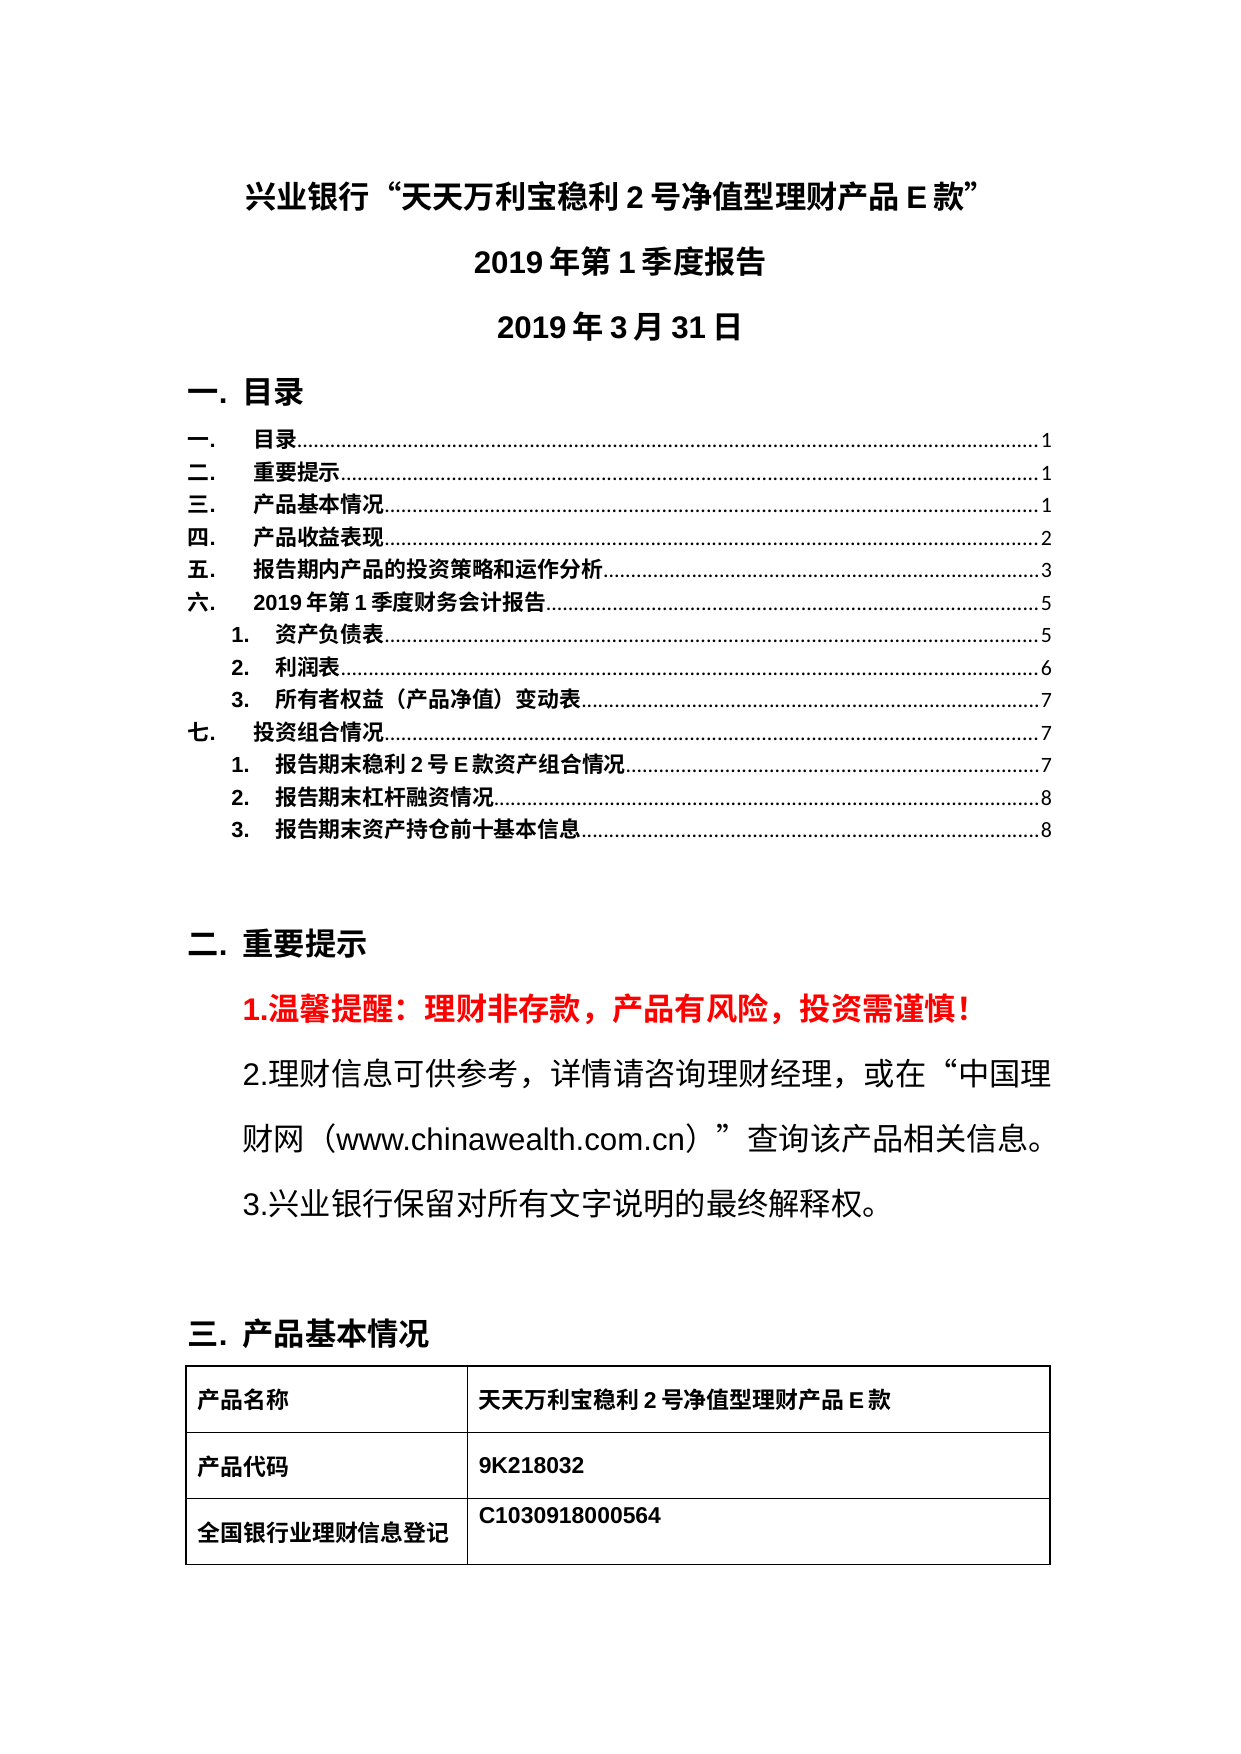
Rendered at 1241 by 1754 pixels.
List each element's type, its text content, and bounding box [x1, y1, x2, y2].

table_header 产品名称 [187, 1367, 467, 1432]
text 五. 报告期内产品的投资策略和运作分析 3 [187, 552, 1053, 584]
text 一. 目录 1 [187, 422, 1053, 454]
text 2019年第1季度报告 [187, 227, 1053, 292]
text 2019年3月31日 [187, 292, 1053, 357]
text 2. 利润表 6 [231, 649, 1053, 682]
table_header 天天万利宝稳利2号净值型理财产品E款 [468, 1367, 1049, 1432]
text 四. 产品收益表现 2 [187, 519, 1053, 552]
text 三. 产品基本情况 1 [187, 487, 1053, 519]
table_cell 产品代码 [187, 1433, 467, 1498]
text 六. 2019年第1季度财务会计报告 5 [187, 584, 1053, 617]
text 二. 重要提示 1 [187, 454, 1053, 487]
text 兴业银行“天天万利宝稳利2号净值型理财产品E款” [187, 162, 1053, 227]
list 2.理财信息可供参考，详情请咨询理财经理，或在“中国理财网（www.chinawealth.com.cn）”查询该产品相关信息。 [242, 1039, 1053, 1169]
table_cell 9K218032 [468, 1433, 1049, 1498]
list 产品基本情况 [187, 1299, 1053, 1364]
text 七. 投资组合情况 7 [187, 714, 1053, 747]
text 1. 报告期末稳利2号E款资产组合情况 7 [231, 747, 1053, 779]
list 重要提示 [187, 909, 1053, 974]
text 2. 报告期末杠杆融资情况 8 [231, 779, 1053, 812]
text 3. 所有者权益（产品净值）变动表 7 [231, 682, 1053, 714]
text 1. 资产负债表 5 [231, 617, 1053, 649]
list 目录 [187, 357, 1053, 422]
list 1.温馨提醒：理财非存款，产品有风险，投资需谨慎！ [242, 974, 1053, 1039]
list 3.兴业银行保留对所有文字说明的最终解释权。 [242, 1169, 1053, 1234]
table_cell C1030918000564 [468, 1499, 1049, 1564]
table_cell 全国银行业理财信息登记系统登记编码 [187, 1499, 467, 1564]
text 3. 报告期末资产持仓前十基本信息 8 [231, 812, 1053, 844]
